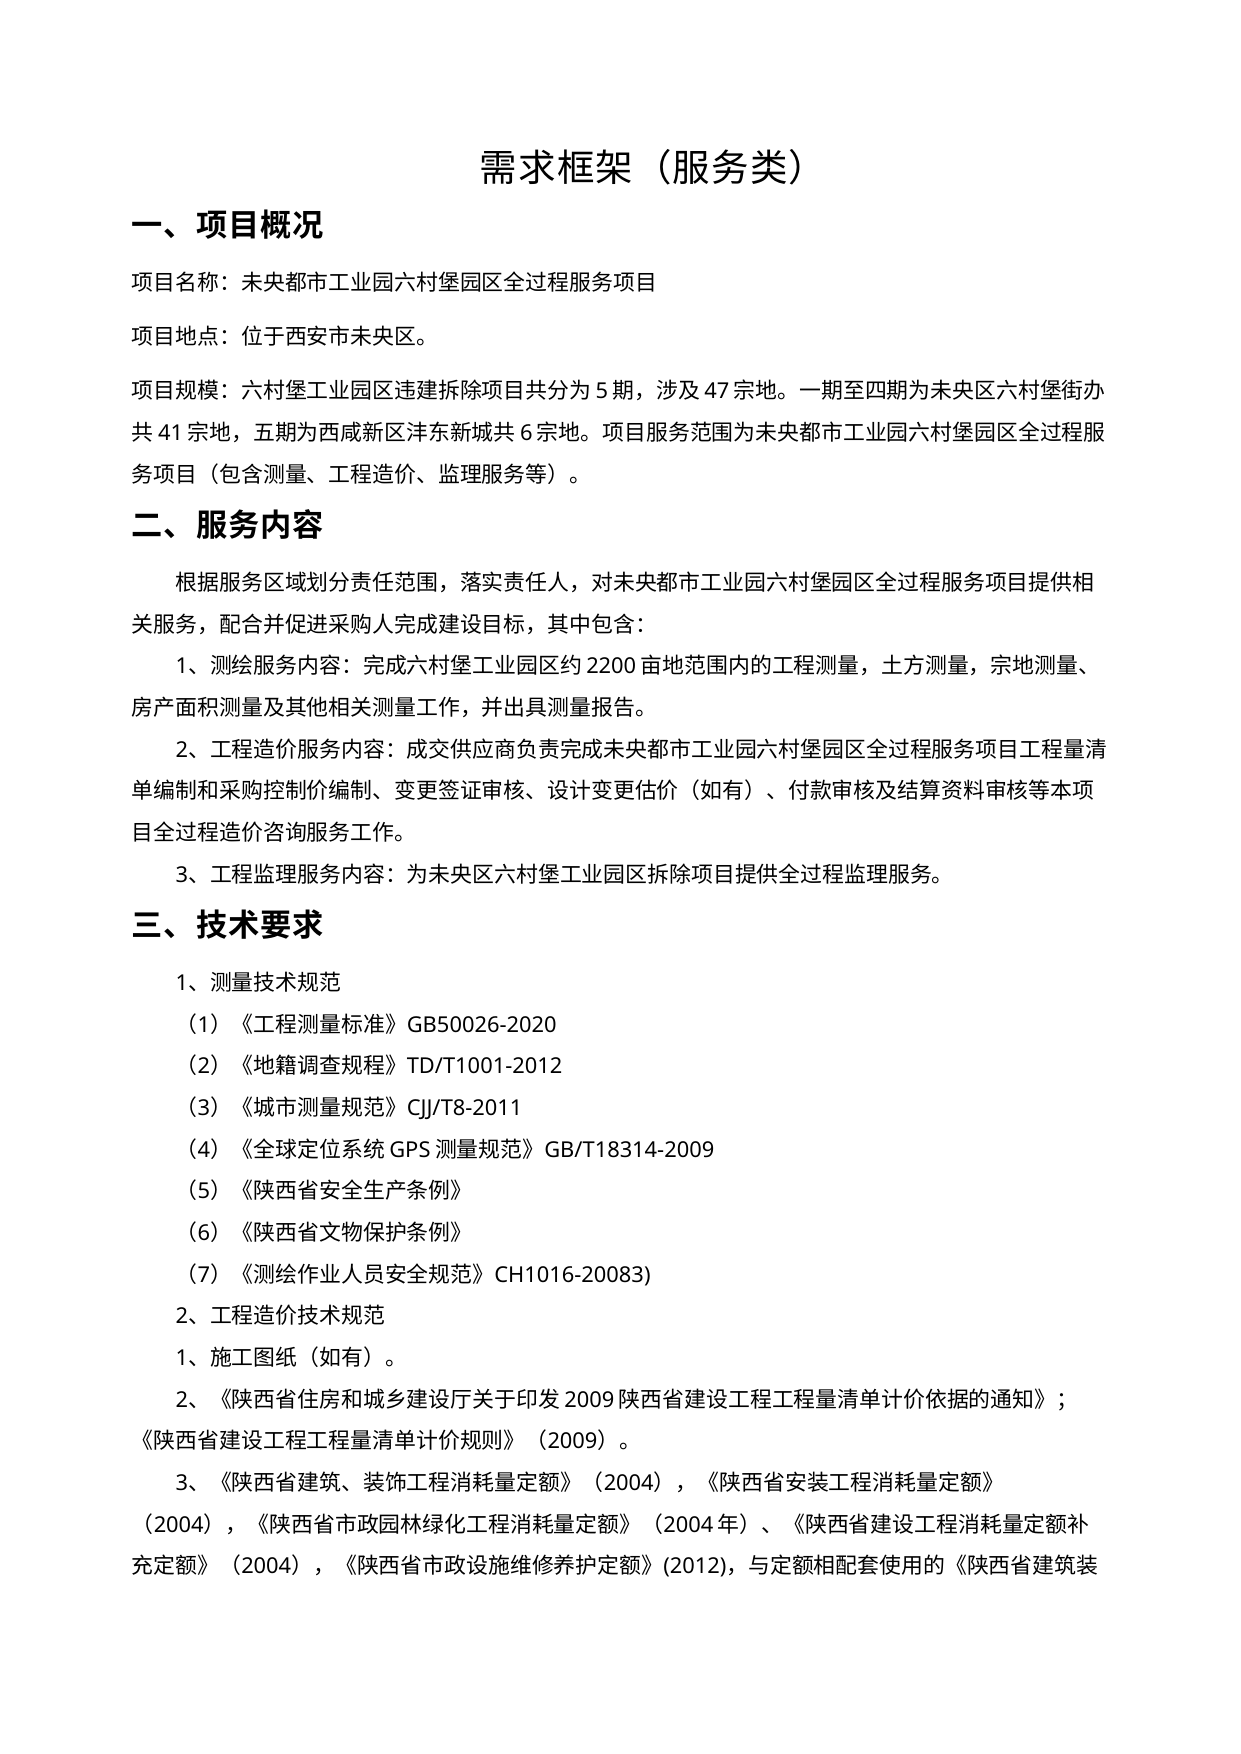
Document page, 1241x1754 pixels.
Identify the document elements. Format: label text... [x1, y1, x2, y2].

text 项目名称：未央都市工业园六村堡园区全过程服务项目 [132, 257, 1107, 299]
text 项目地点：位于西安市未央区。 [132, 311, 1107, 353]
text （1）《工程测量标准》GB50026-2020 [132, 999, 1107, 1041]
text （3）《城市测量规范》CJJ/T8-2011 [132, 1082, 1107, 1124]
text （7）《测绘作业人员安全规范》CH1016-20083) [132, 1249, 1107, 1291]
text 项目规模：六村堡工业园区违建拆除项目共分为5期，涉及47宗地。一期至四期为未央区六村堡街办共41宗地，五期为西咸新区沣东新城共6宗地。项目服务范围为未央都市工业园六村堡园区全过程服务项目（包含测量、工程造价、监理服务等）。 [132, 366, 1107, 491]
text （6）《陕西省文物保护条例》 [132, 1207, 1107, 1249]
text 1、测量技术规范 [132, 957, 1107, 999]
text 2、工程造价技术规范 [132, 1291, 1107, 1332]
text （2）《地籍调查规程》TD/T1001-2012 [132, 1041, 1107, 1082]
text 3、工程监理服务内容：为未央区六村堡工业园区拆除项目提供全过程监理服务。 [132, 849, 1107, 891]
text 2、《陕西省住房和城乡建设厅关于印发2009陕西省建设工程工程量清单计价依据的通知》；《陕西省建设工程工程量清单计价规则》（2009）。 [132, 1374, 1107, 1457]
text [132, 1457, 1107, 1582]
text （4）《全球定位系统GPS测量规范》GB/T18314-2009 [132, 1124, 1107, 1166]
text 1、施工图纸（如有）。 [132, 1332, 1107, 1374]
text 一、项目概况 [132, 203, 1107, 245]
text 2、工程造价服务内容：成交供应商负责完成未央都市工业园六村堡园区全过程服务项目工程量清单编制和采购控制价编制、变更签证审核、设计变更估价（如有）、付款审核及结算资料审核等本项目全过程造价咨询服务工作。 [132, 724, 1107, 849]
text 二、服务内容 [132, 503, 1107, 545]
text 三、技术要求 [132, 903, 1107, 945]
text （5）《陕西省安全生产条例》 [132, 1166, 1107, 1207]
text 1、测绘服务内容：完成六村堡工业园区约2200亩地范围内的工程测量，土方测量，宗地测量、房产面积测量及其他相关测量工作，并出具测量报告。 [132, 641, 1107, 724]
text 根据服务区域划分责任范围，落实责任人，对未央都市工业园六村堡园区全过程服务项目提供相关服务，配合并促进采购人完成建设目标，其中包含： [132, 557, 1107, 641]
text 需求框架（服务类） [132, 143, 1107, 191]
